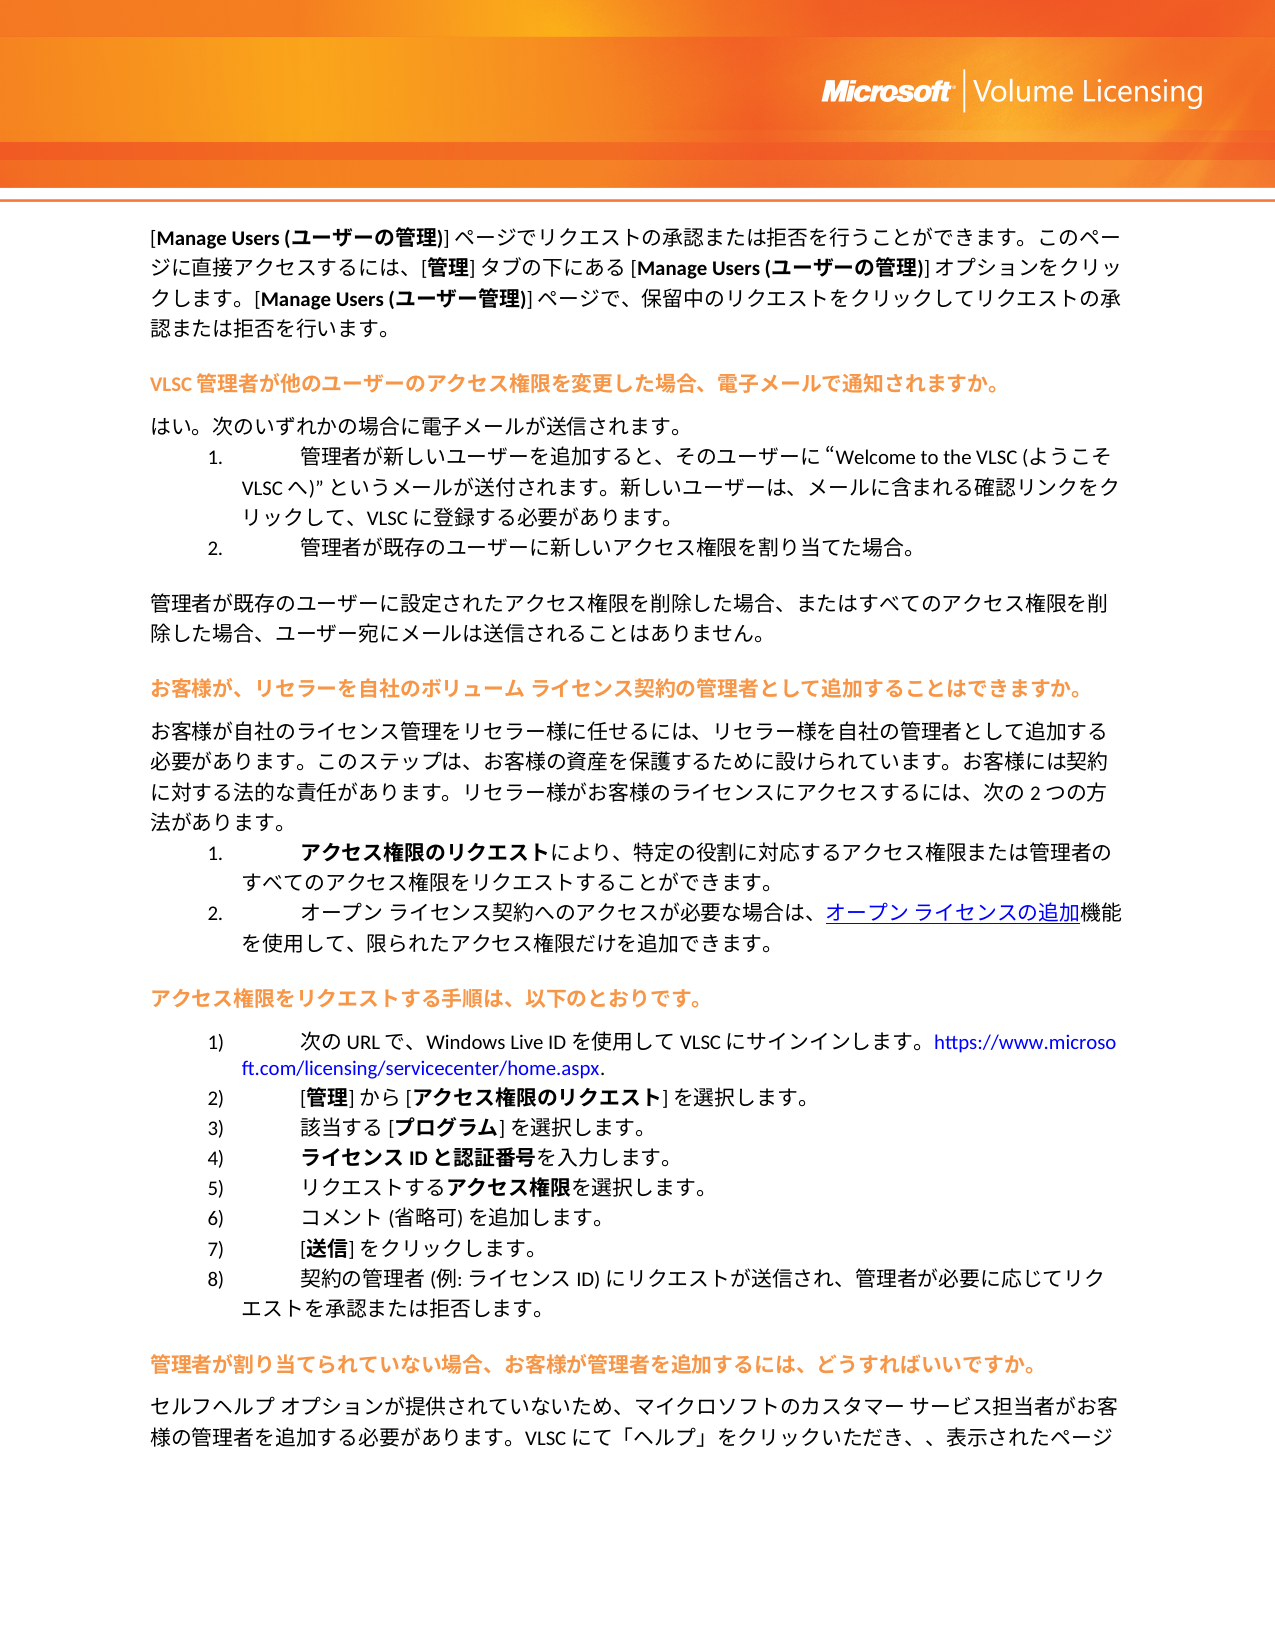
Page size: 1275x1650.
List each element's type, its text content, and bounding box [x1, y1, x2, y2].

picture [0, 0, 1275, 207]
list 該当する [プログラム] を選択します。 [207, 1111, 1125, 1141]
text 管理者が既存のユーザーに設定されたアクセス権限を削除した場合、またはすべてのアクセス権限を削除した場合、ユーザー宛にメールは送信されることはありません。 [150, 587, 1125, 647]
text VLSC 管理者が他のユーザーのアクセス権限を変更した場合、電子メールで通知されますか。 [150, 368, 1125, 398]
text はい。次のいずれかの場合に電子メールが送信されます。 [150, 410, 1125, 441]
list 管理者が既存のユーザーに新しいアクセス権限を割り当てた場合。 [207, 531, 1125, 561]
list [送信] をクリックします。 [207, 1232, 1125, 1262]
text お客様が自社のライセンス管理をリセラー様に任せるには、リセラー様を自社の管理者として追加する必要があります。このステップは、お客様の資産を保護するために設けられています。お客様には契約に対する法的な責任があります。リセラー様がお客様のライセンスにアクセスするには、次の 2 つの方法があります。 [150, 715, 1125, 836]
text [Manage Users (ユーザーの管理)] ページでリクエストの承認または拒否を行うことができます。このページに直接アクセスするには、[管理] タブの下にある [Manage Users (ユーザーの管理)] オプションをクリックします。[Manage Users (ユーザー管理)] ページで、保留中のリクエストをクリックしてリクエストの承認または拒否を行います。 [150, 221, 1125, 342]
text お客様が、リセラーを自社のボリューム ライセンス契約の管理者として追加することはできますか。 [150, 673, 1125, 703]
list 管理者が新しいユーザーを追加すると、そのユーザーに “Welcome to the VLSC (ようこそ VLSC へ)” というメールが送付されます。新しいユーザーは、メールに含まれる確認リンクをクリックして、VLSC に登録する必要があります。 [207, 441, 1125, 531]
list 契約の管理者 (例: ライセンス ID) にリクエストが送信され、管理者が必要に応じてリクエストを承認または拒否します。 [207, 1262, 1125, 1322]
list アクセス権限のリクエストにより、特定の役割に対応するアクセス権限または管理者のすべてのアクセス権限をリクエストすることができます。 [207, 836, 1125, 897]
list [管理] から [アクセス権限のリクエスト] を選択します。 [207, 1081, 1125, 1111]
list リクエストするアクセス権限を選択します。 [207, 1171, 1125, 1202]
list コメント (省略可) を追加します。 [207, 1202, 1125, 1232]
list オープン ライセンス契約へのアクセスが必要な場合は、オープン ライセンスの追加機能を使用して、限られたアクセス権限だけを追加できます。 [207, 897, 1125, 957]
list ライセンス ID と認証番号を入力します。 [207, 1141, 1125, 1171]
list 次の URL で、Windows Live ID を使用して VLSC にサインインします。https://www.microsoft.com/licensing/servicecenter/home.aspx. [207, 1025, 1125, 1081]
text 管理者が割り当てられていない場合、お客様が管理者を追加するには、どうすればいいですか。 [150, 1348, 1125, 1378]
text アクセス権限をリクエストする手順は、以下のとおりです。 [150, 982, 1125, 1013]
